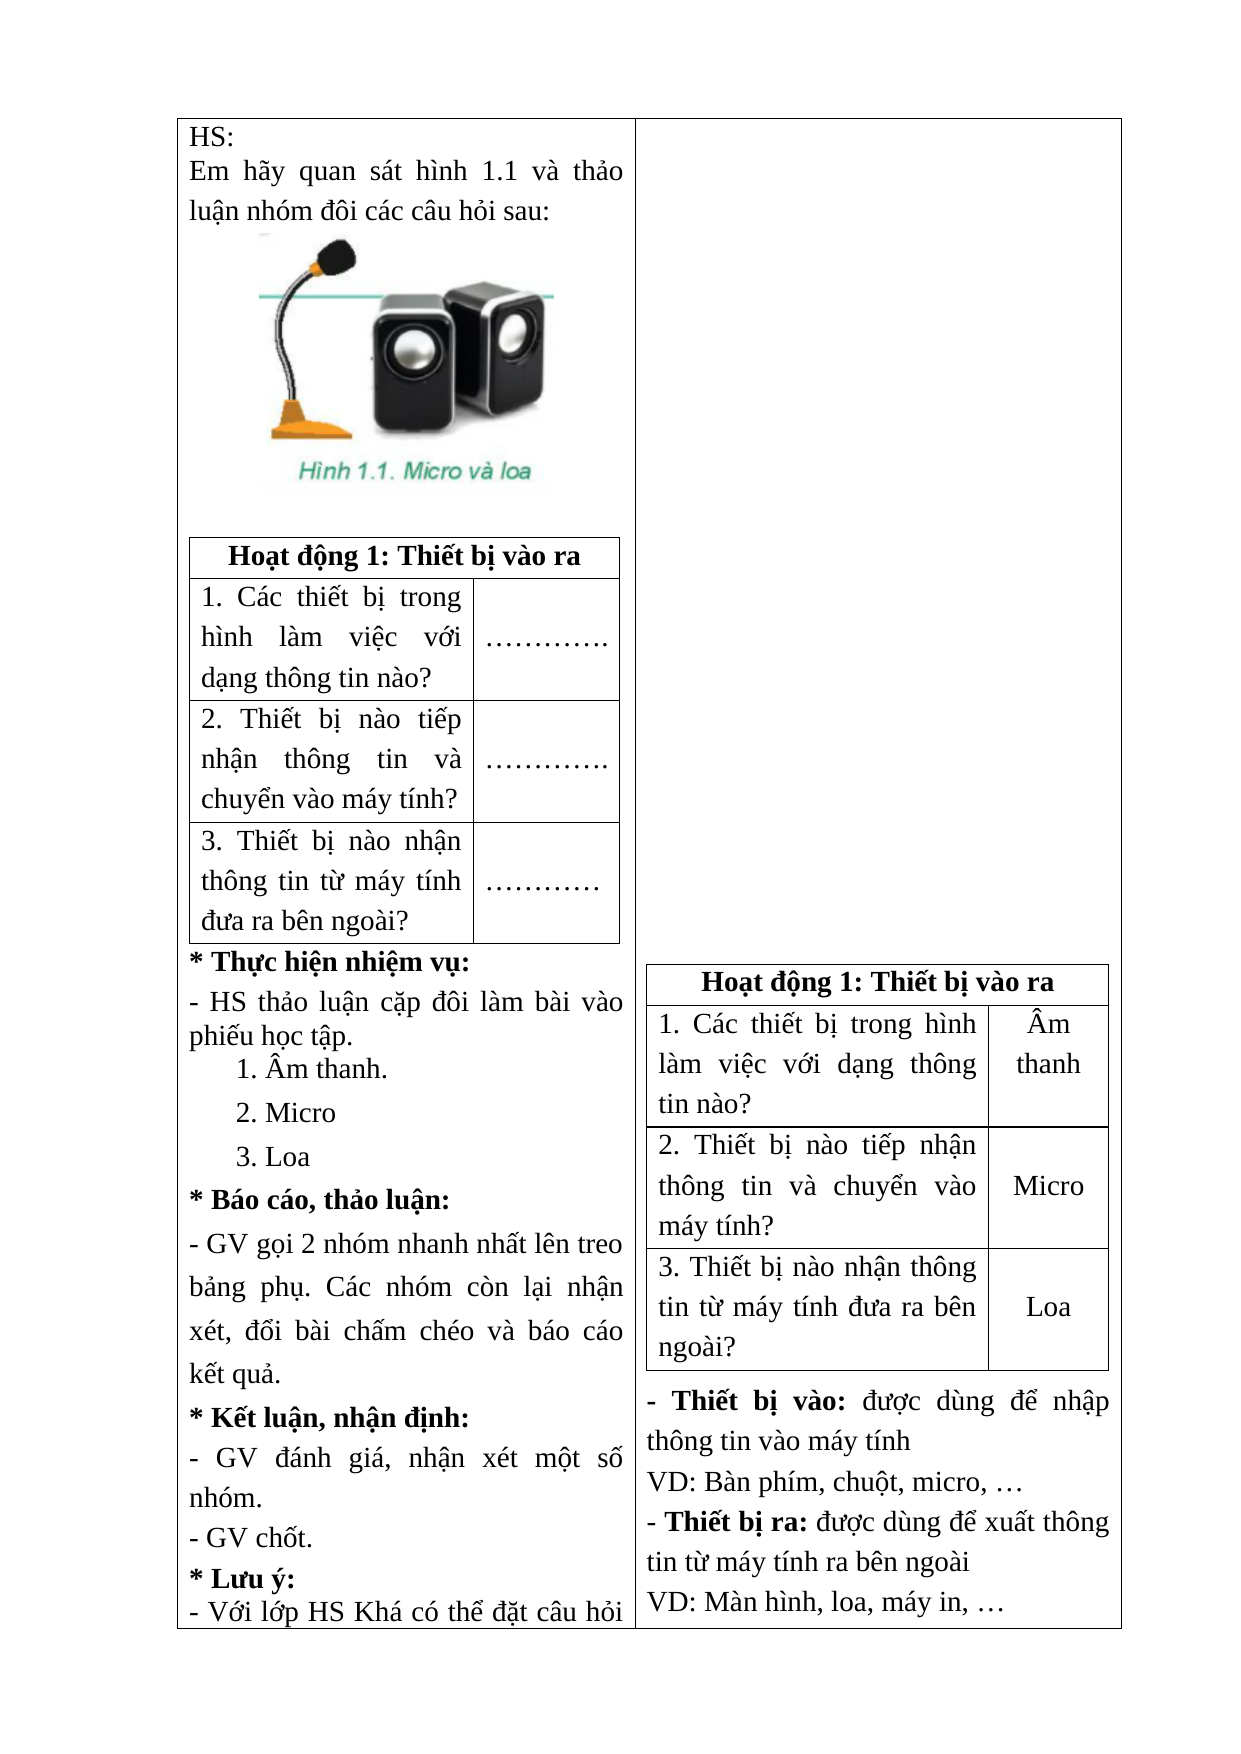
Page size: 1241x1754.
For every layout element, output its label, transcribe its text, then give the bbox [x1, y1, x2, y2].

picture [258, 233, 554, 491]
